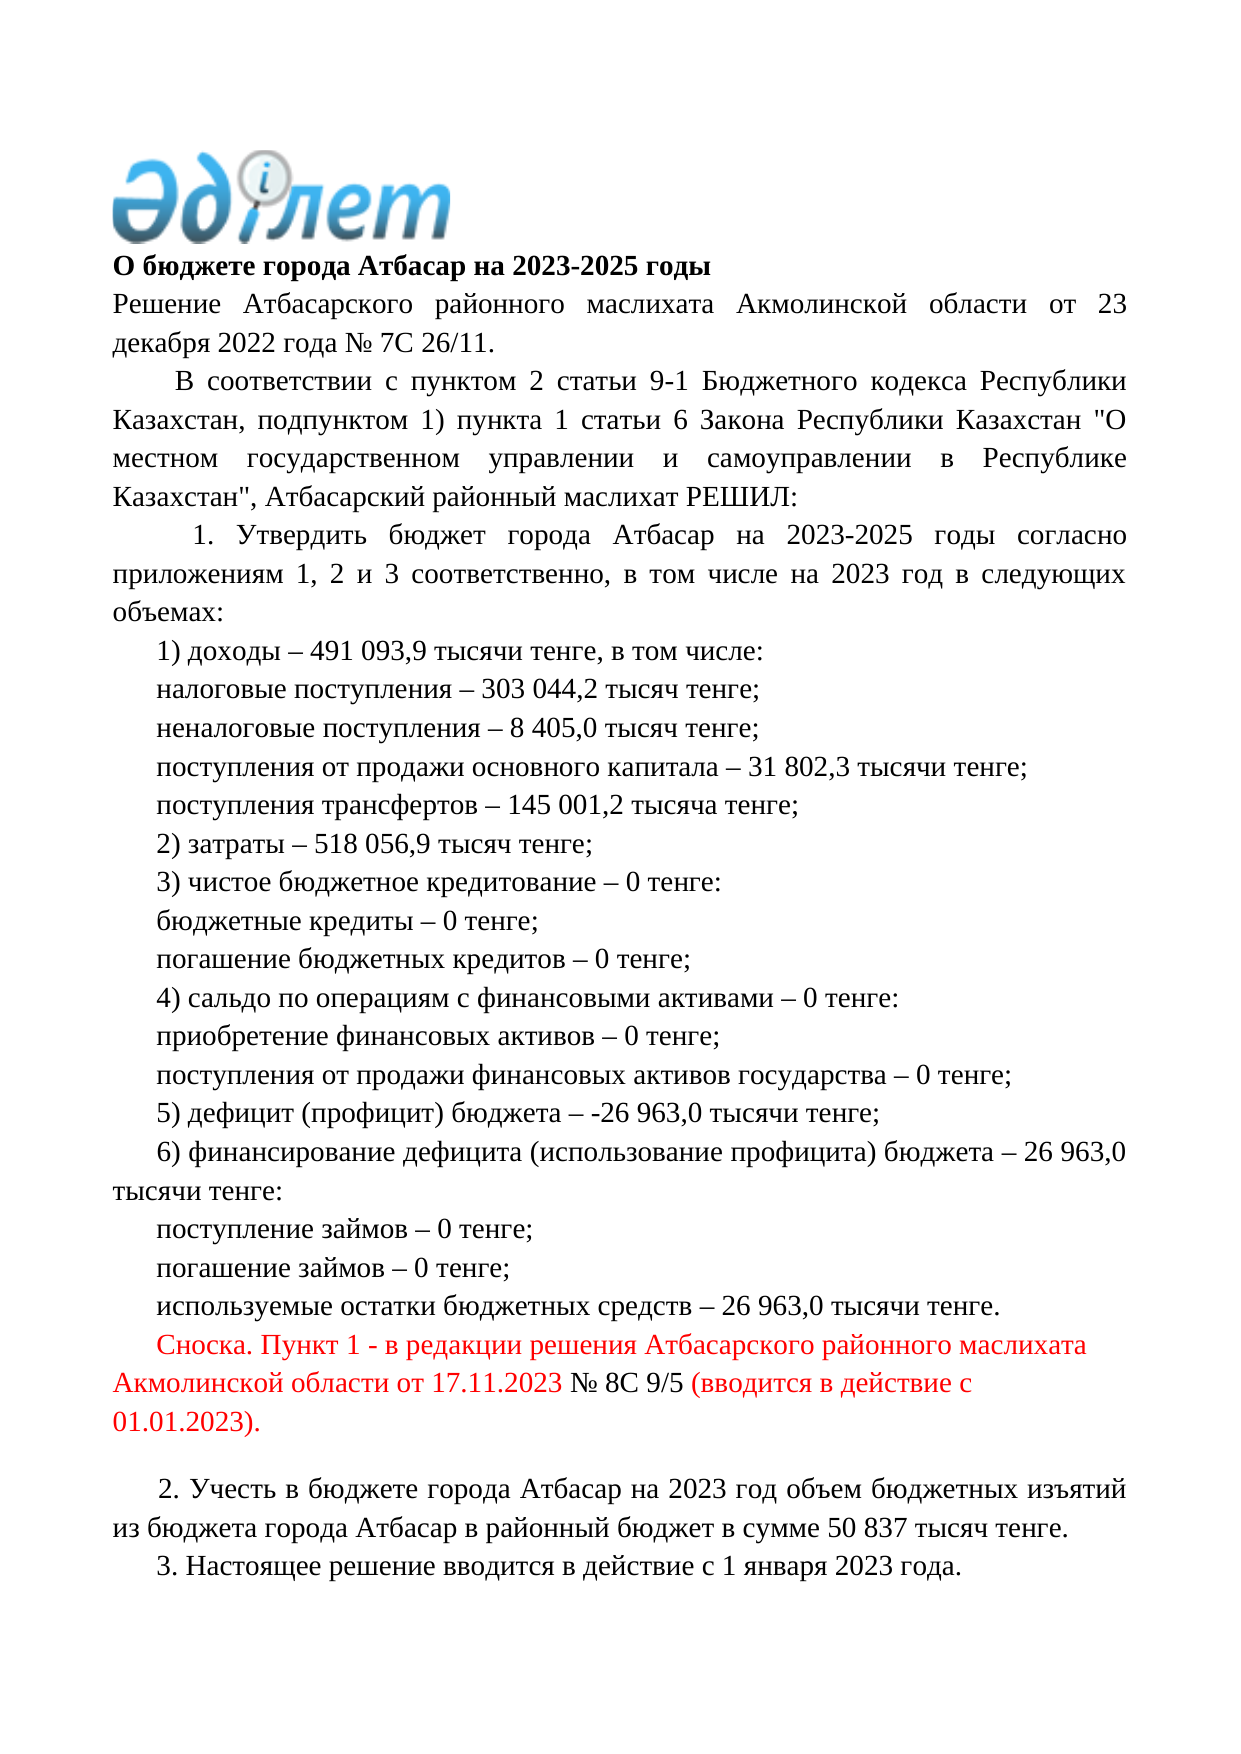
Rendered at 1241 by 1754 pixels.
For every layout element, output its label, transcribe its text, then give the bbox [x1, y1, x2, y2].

picture [112, 150, 451, 244]
text неналоговые поступления – 8 405,0 тысяч тенге; [112, 710, 1128, 744]
text В соответствии с пунктом 2 статьи 9-1 Бюджетного кодекса Республики Казахстан, подпунктом 1) пункта 1 статьи 6 Закона Республики Казахстан "О местном государственном управлении и самоуправлении в Республике Казахстан", Атбасарский районный маслихат РЕШИЛ: [112, 363, 1128, 512]
text 5) дефицит (профицит) бюджета – -26 963,0 тысячи тенге; [112, 1096, 1128, 1129]
text погашение бюджетных кредитов – 0 тенге; [112, 941, 1128, 975]
text поступления от продажи основного капитала – 31 802,3 тысячи тенге; [112, 749, 1128, 782]
text поступления от продажи финансовых активов государства – 0 тенге; [112, 1057, 1128, 1091]
text 3) чистое бюджетное кредитование – 0 тенге: [112, 864, 1128, 898]
text 3. Настоящее решение вводится в действие с 1 января 2023 года. [112, 1548, 1128, 1582]
text используемые остатки бюджетных средств – 26 963,0 тысячи тенге. [112, 1288, 1128, 1322]
text 4) сальдо по операциям с финансовыми активами – 0 тенге: [112, 980, 1128, 1013]
text погашение займов – 0 тенге; [112, 1250, 1128, 1283]
text 1) доходы – 491 093,9 тысячи тенге, в том числе: [112, 633, 1128, 667]
text поступления трансфертов – 145 001,2 тысяча тенге; [112, 787, 1128, 821]
text О бюджете города Атбасар на 2023-2025 годы [112, 248, 1128, 281]
text 1. Утвердить бюджет города Атбасар на 2023-2025 годы согласно приложениям 1, 2 и 3 соответственно, в том числе на 2023 год в следующих объемах: [112, 517, 1128, 628]
text бюджетные кредиты – 0 тенге; [112, 903, 1128, 936]
text приобретение финансовых активов – 0 тенге; [112, 1018, 1128, 1052]
text 6) финансирование дефицита (использование профицита) бюджета – 26 963,0 тысячи тенге: [112, 1134, 1128, 1206]
text Решение Атбасарского районного маслихата Акмолинской области от 23 декабря 2022 года № 7С 26/11. [112, 286, 1128, 358]
text поступление займов – 0 тенге; [112, 1211, 1128, 1245]
text налоговые поступления – 303 044,2 тысяч тенге; [112, 672, 1128, 705]
text Сноска. Пункт 1 - в редакции решения Атбасарского районного маслихата Акмолинской области от 17.11.2023 № 8С 9/5 (вводится в действие с 01.01.2023). [112, 1327, 1128, 1468]
text 2. Учесть в бюджете города Атбасар на 2023 год объем бюджетных изъятий из бюджета города Атбасар в районный бюджет в сумме 50 837 тысяч тенге. [112, 1471, 1128, 1543]
text 2) затраты – 518 056,9 тысяч тенге; [112, 826, 1128, 859]
